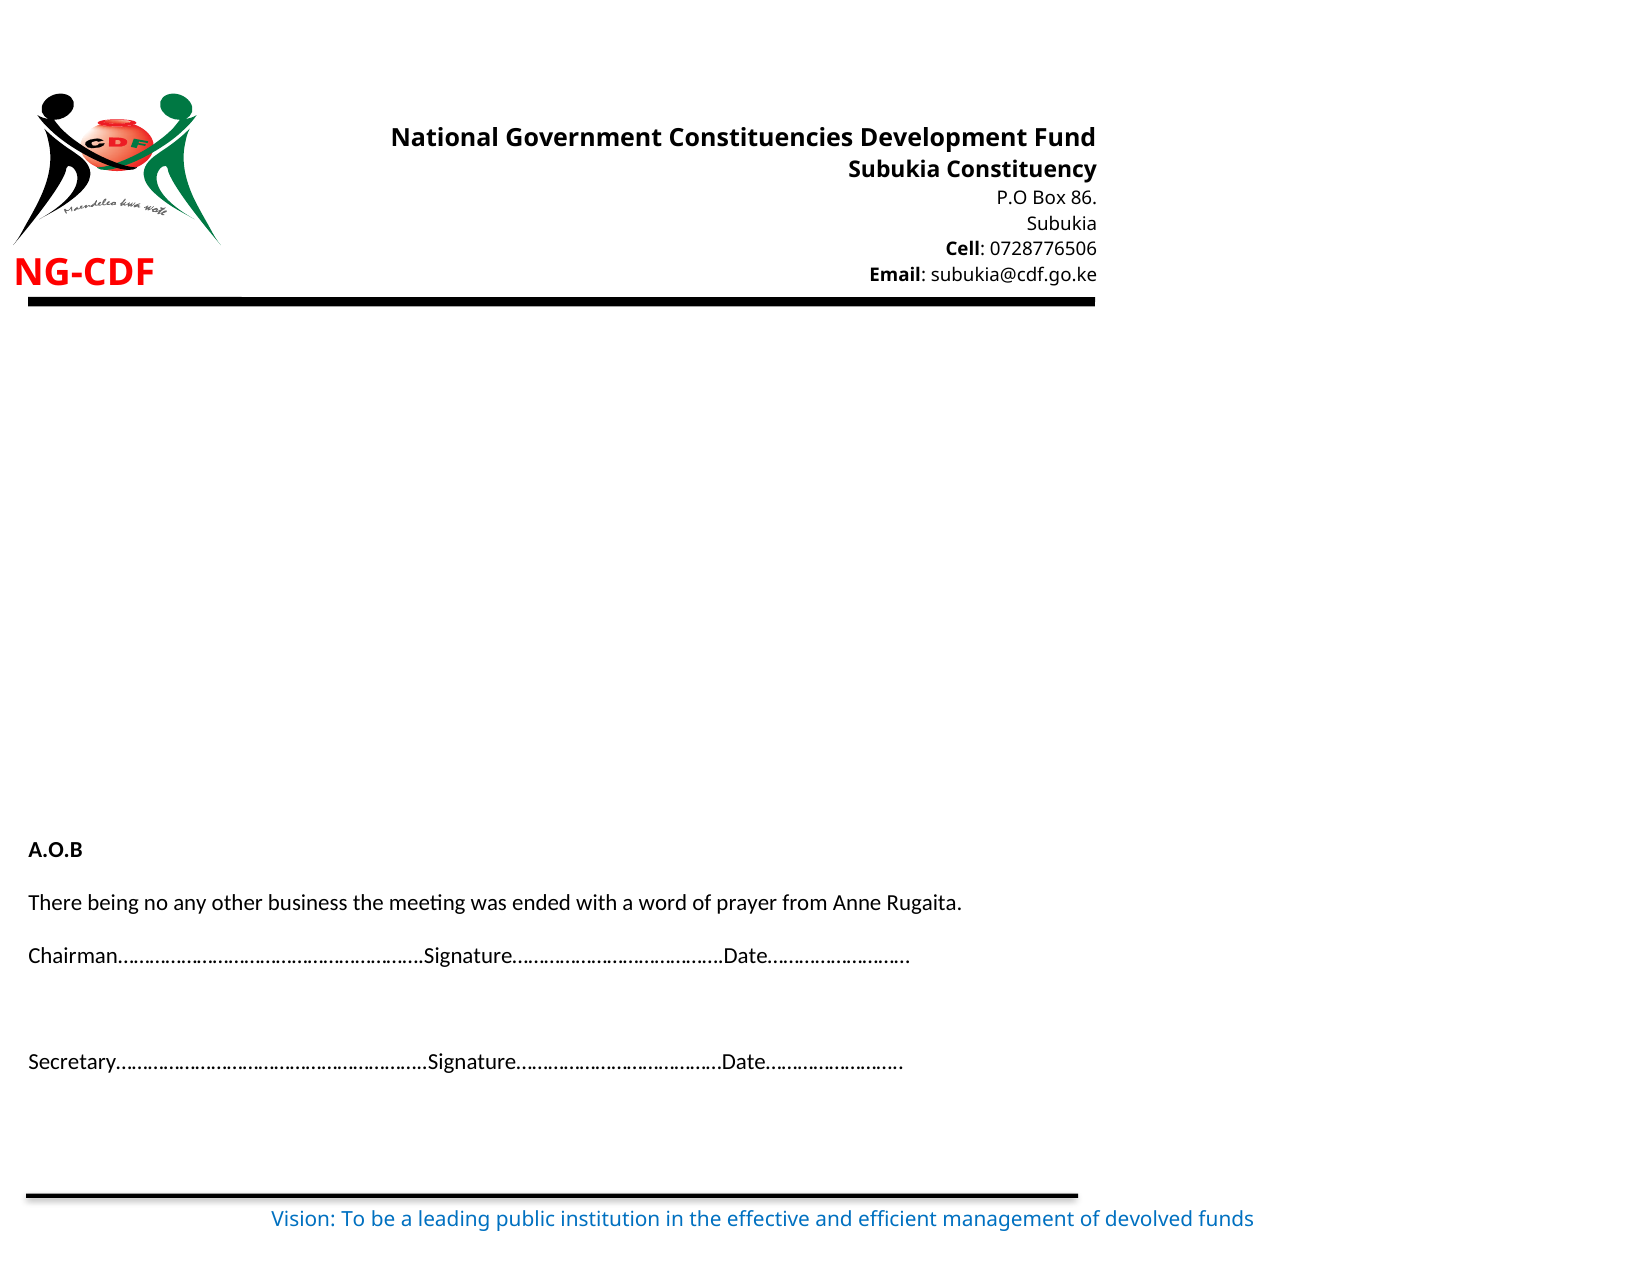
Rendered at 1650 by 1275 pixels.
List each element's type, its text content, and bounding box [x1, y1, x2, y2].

text A.O.B [28, 835, 1527, 863]
text There being no any other business the meeting was ended with a word of prayer from Anne Rugaita. [28, 888, 1527, 916]
text Secretary…………………………………………………..Signature…………………………………Date…………………….. [28, 1047, 1527, 1075]
text Chairman………………………………………………….Signature………………………………….Date……………………… [28, 941, 1527, 969]
